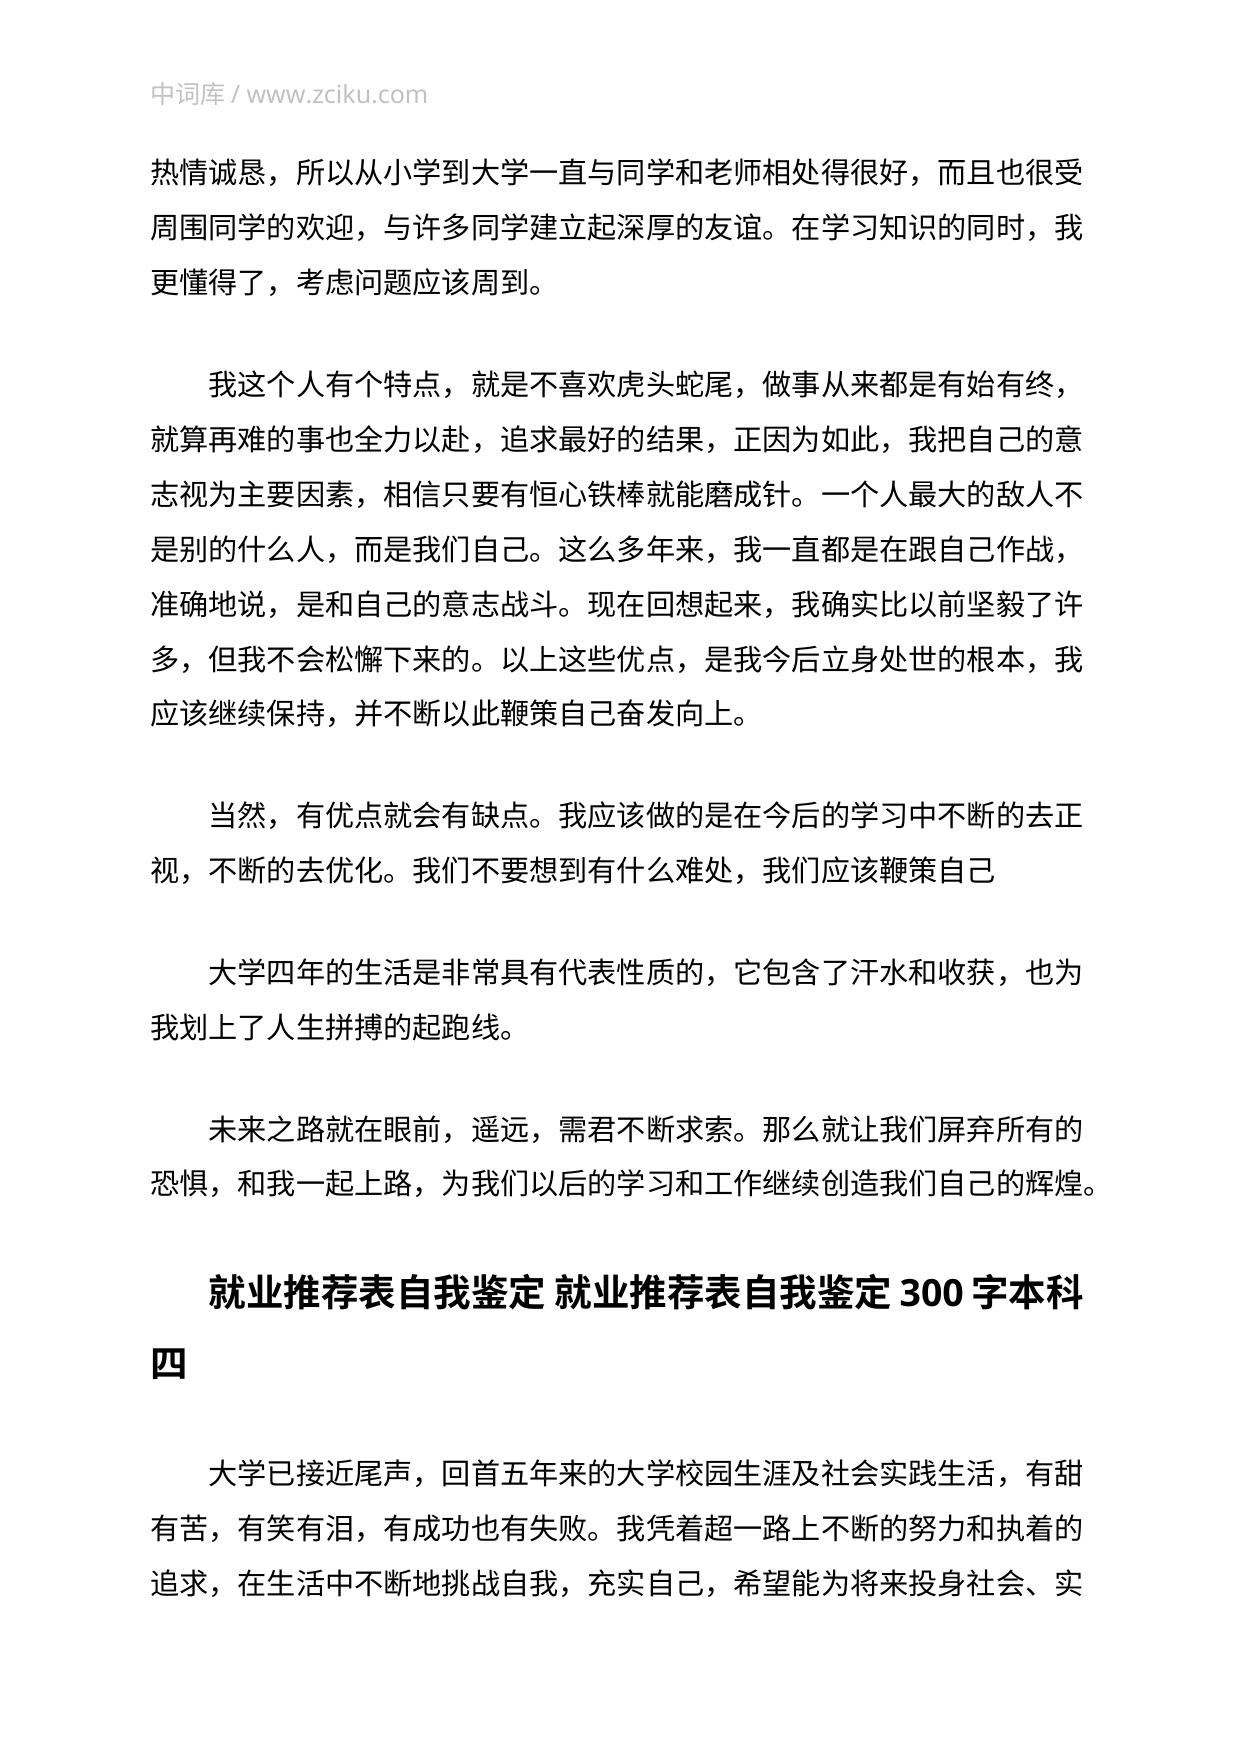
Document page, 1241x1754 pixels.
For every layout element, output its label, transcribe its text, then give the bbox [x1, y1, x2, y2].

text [150, 150, 1090, 302]
text 大学四年的生活是非常具有代表性质的，它包含了汗水和收获，也为我划上了人生拼搏的起跑线。 [150, 949, 1090, 1047]
text 我这个人有个特点，就是不喜欢虎头蛇尾，做事从来都是有始有终，就算再难的事也全力以赴，追求最好的结果，正因为如此，我把自己的意志视为主要因素，相信只要有恒心铁棒就能磨成针。一个人最大的敌人不是别的什么人，而是我们自己。这么多年来，我一直都是在跟自己作战，准确地说，是和自己的意志战斗。现在回想起来，我确实比以前坚毅了许多，但我不会松懈下来的。以上这些优点，是我今后立身处世的根本，我应该继续保持，并不断以此鞭策自己奋发向上。 [150, 362, 1090, 733]
text 当然，有优点就会有缺点。我应该做的是在今后的学习中不断的去正视，不断的去优化。我们不要想到有什么难处，我们应该鞭策自己 [150, 793, 1090, 890]
text 未来之路就在眼前，遥远，需君不断求索。那么就让我们屏弃所有的恐惧，和我一起上路，为我们以后的学习和工作继续创造我们自己的辉煌。 [150, 1106, 1090, 1203]
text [150, 1451, 1090, 1603]
text 就业推荐表自我鉴定 就业推荐表自我鉴定300字本科四 [150, 1263, 1090, 1388]
